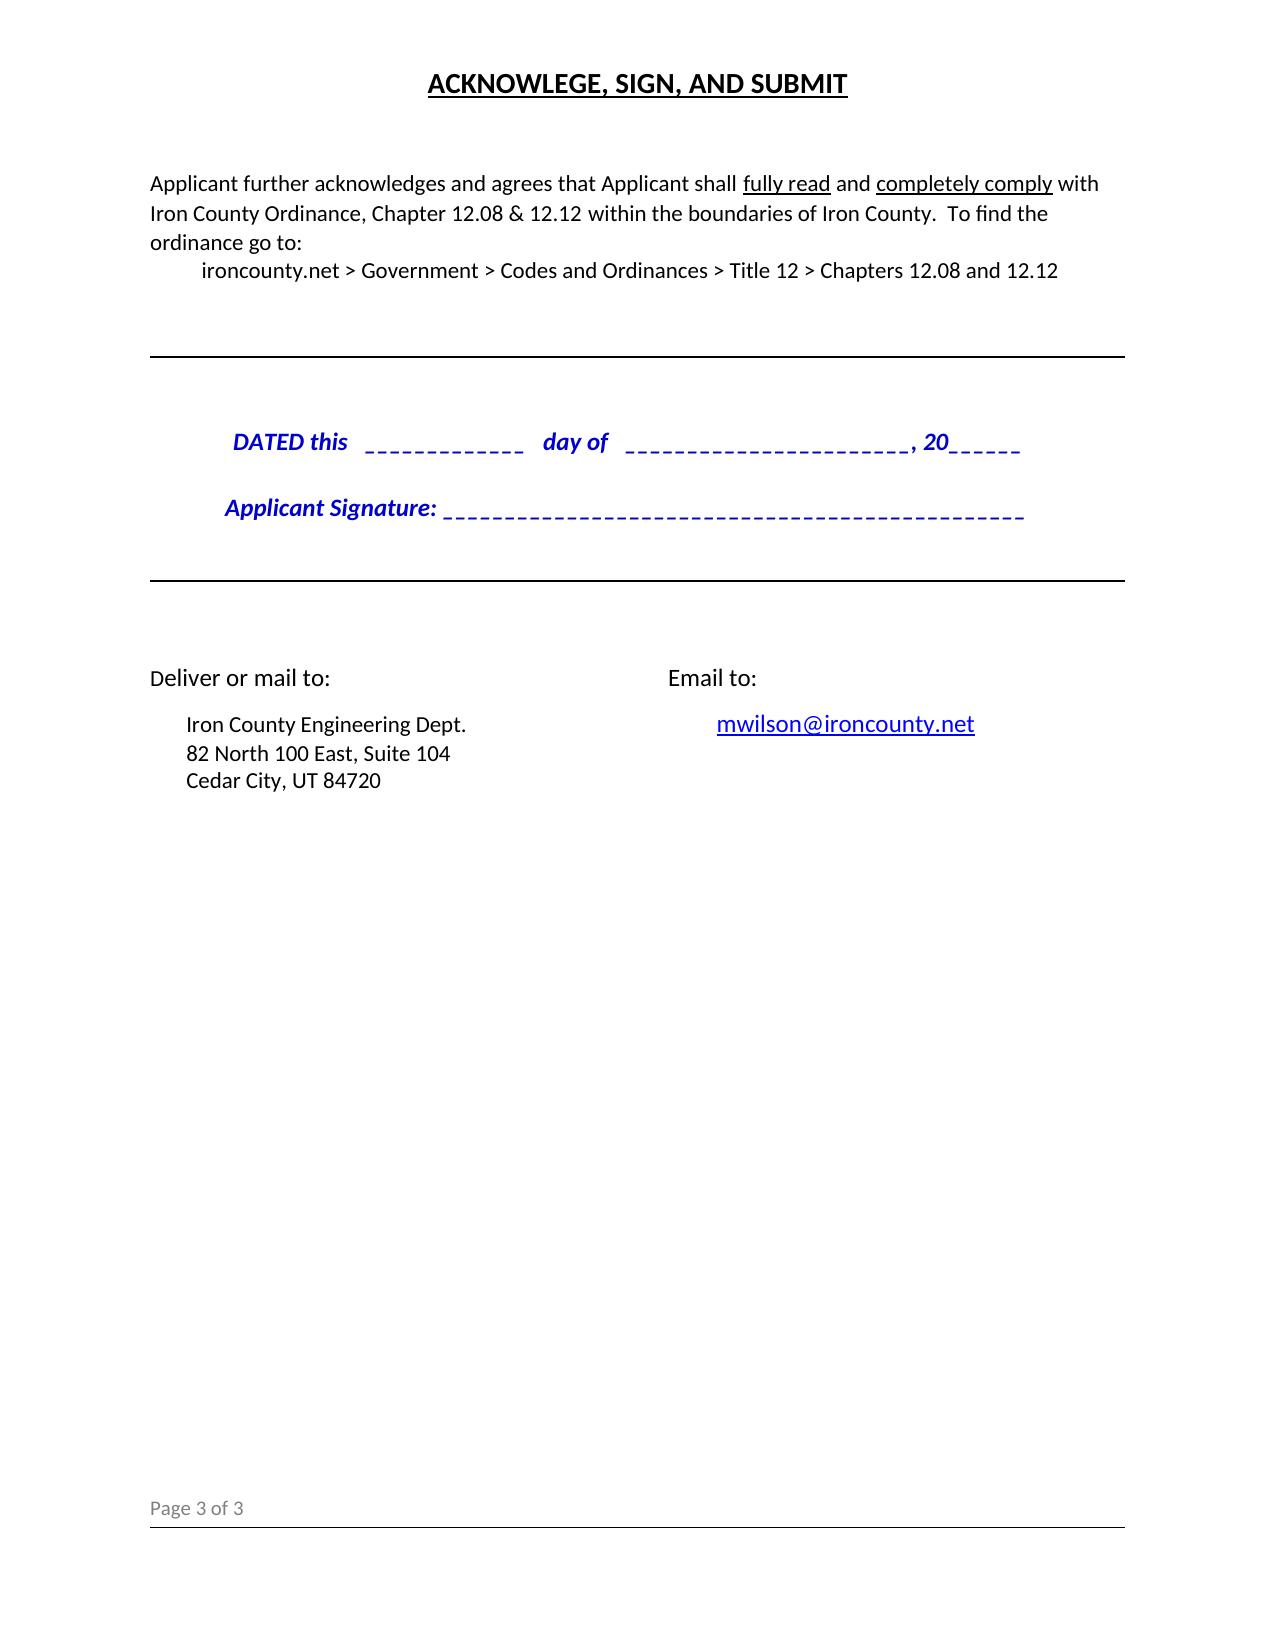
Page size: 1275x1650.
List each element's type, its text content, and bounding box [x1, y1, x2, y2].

text Deliver or mail to: Email to: [150, 662, 1125, 693]
text Applicant further acknowledges and agrees that Applicant shall fully read and completely comply with Iron County Ordinance, Chapter 12.08 & 12.12 within the boundaries of Iron County. To find the ordinance go to: [150, 169, 1125, 256]
text ACKNOWLEGE, SIGN, AND SUBMIT [150, 66, 1125, 101]
text 82 North 100 East, Suite 104 [150, 739, 1125, 767]
text DATED this _____________ day of _______________________, 20______ [150, 426, 1125, 456]
text Iron County Engineering Dept. mwilson@ironcounty.net [150, 708, 1125, 739]
text Applicant Signature: _______________________________________________ [150, 492, 1125, 523]
text Page 3 of 3 [150, 1495, 1125, 1527]
text ironcounty.net > Government > Codes and Ordinances > Title 12 > Chapters 12.08 and 12.12 [150, 256, 1125, 284]
text Cedar City, UT 84720 [150, 767, 1125, 795]
